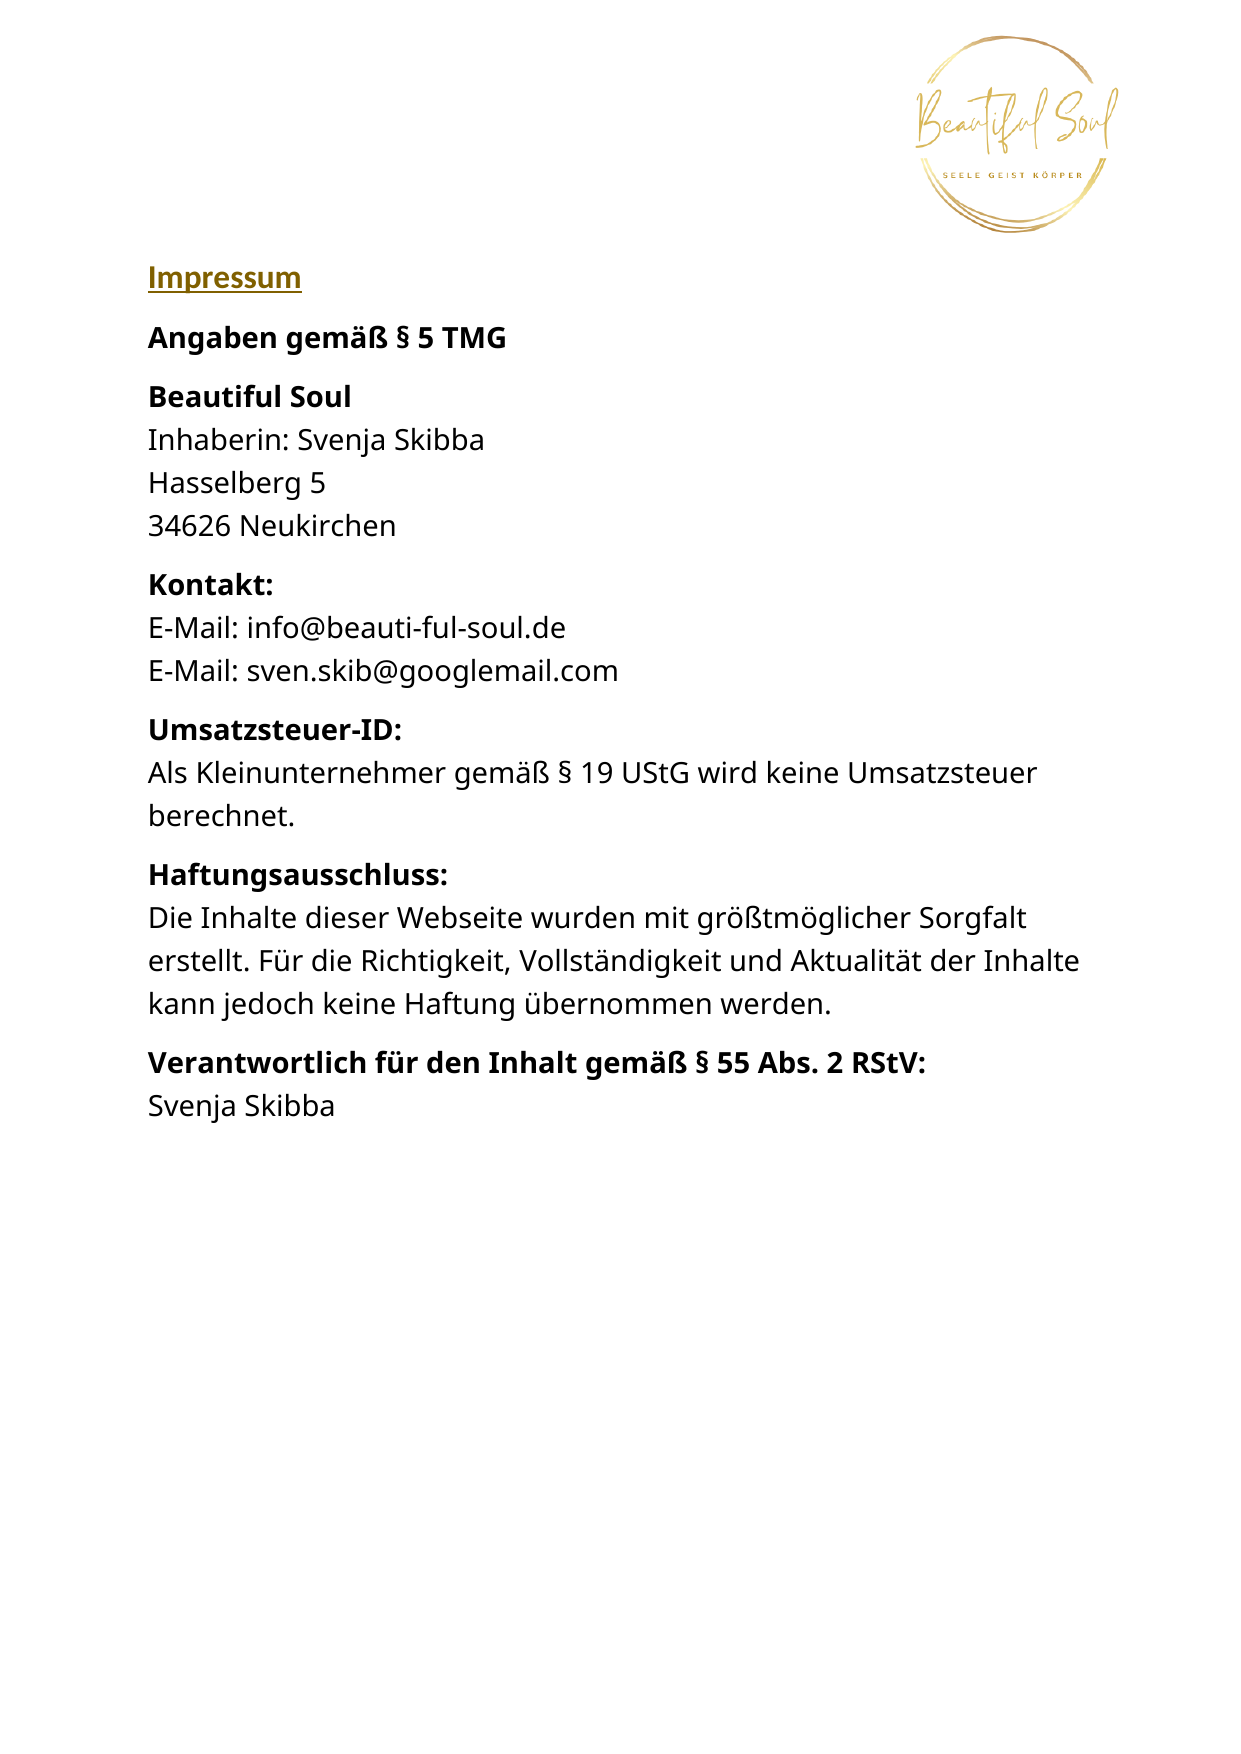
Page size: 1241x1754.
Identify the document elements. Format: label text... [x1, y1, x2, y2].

text Kontakt: E-Mail: info@beauti-ful-soul.de E-Mail: sven.skib@googlemail.com [148, 564, 1122, 690]
picture [908, 29, 1123, 238]
text Impressum [148, 256, 1122, 297]
text Beautiful Soul Inhaberin: Svenja Skibba Hasselberg 5 34626 Neukirchen [148, 377, 1122, 545]
text Haftungsausschluss: Die Inhalte dieser Webseite wurden mit größtmöglicher Sorgfalt erstellt. Für die Richtigkeit, Vollständigkeit und Aktualität der Inhalte kann jedoch keine Haftung übernommen werden. [148, 855, 1122, 1023]
text Angaben gemäß § 5 TMG [148, 317, 1122, 357]
text Umsatzsteuer-ID: Als Kleinunternehmer gemäß § 19 UStG wird keine Umsatzsteuer berechnet. [148, 709, 1122, 835]
text Verantwortlich für den Inhalt gemäß § 55 Abs. 2 RStV: Svenja Skibba [148, 1043, 1122, 1125]
